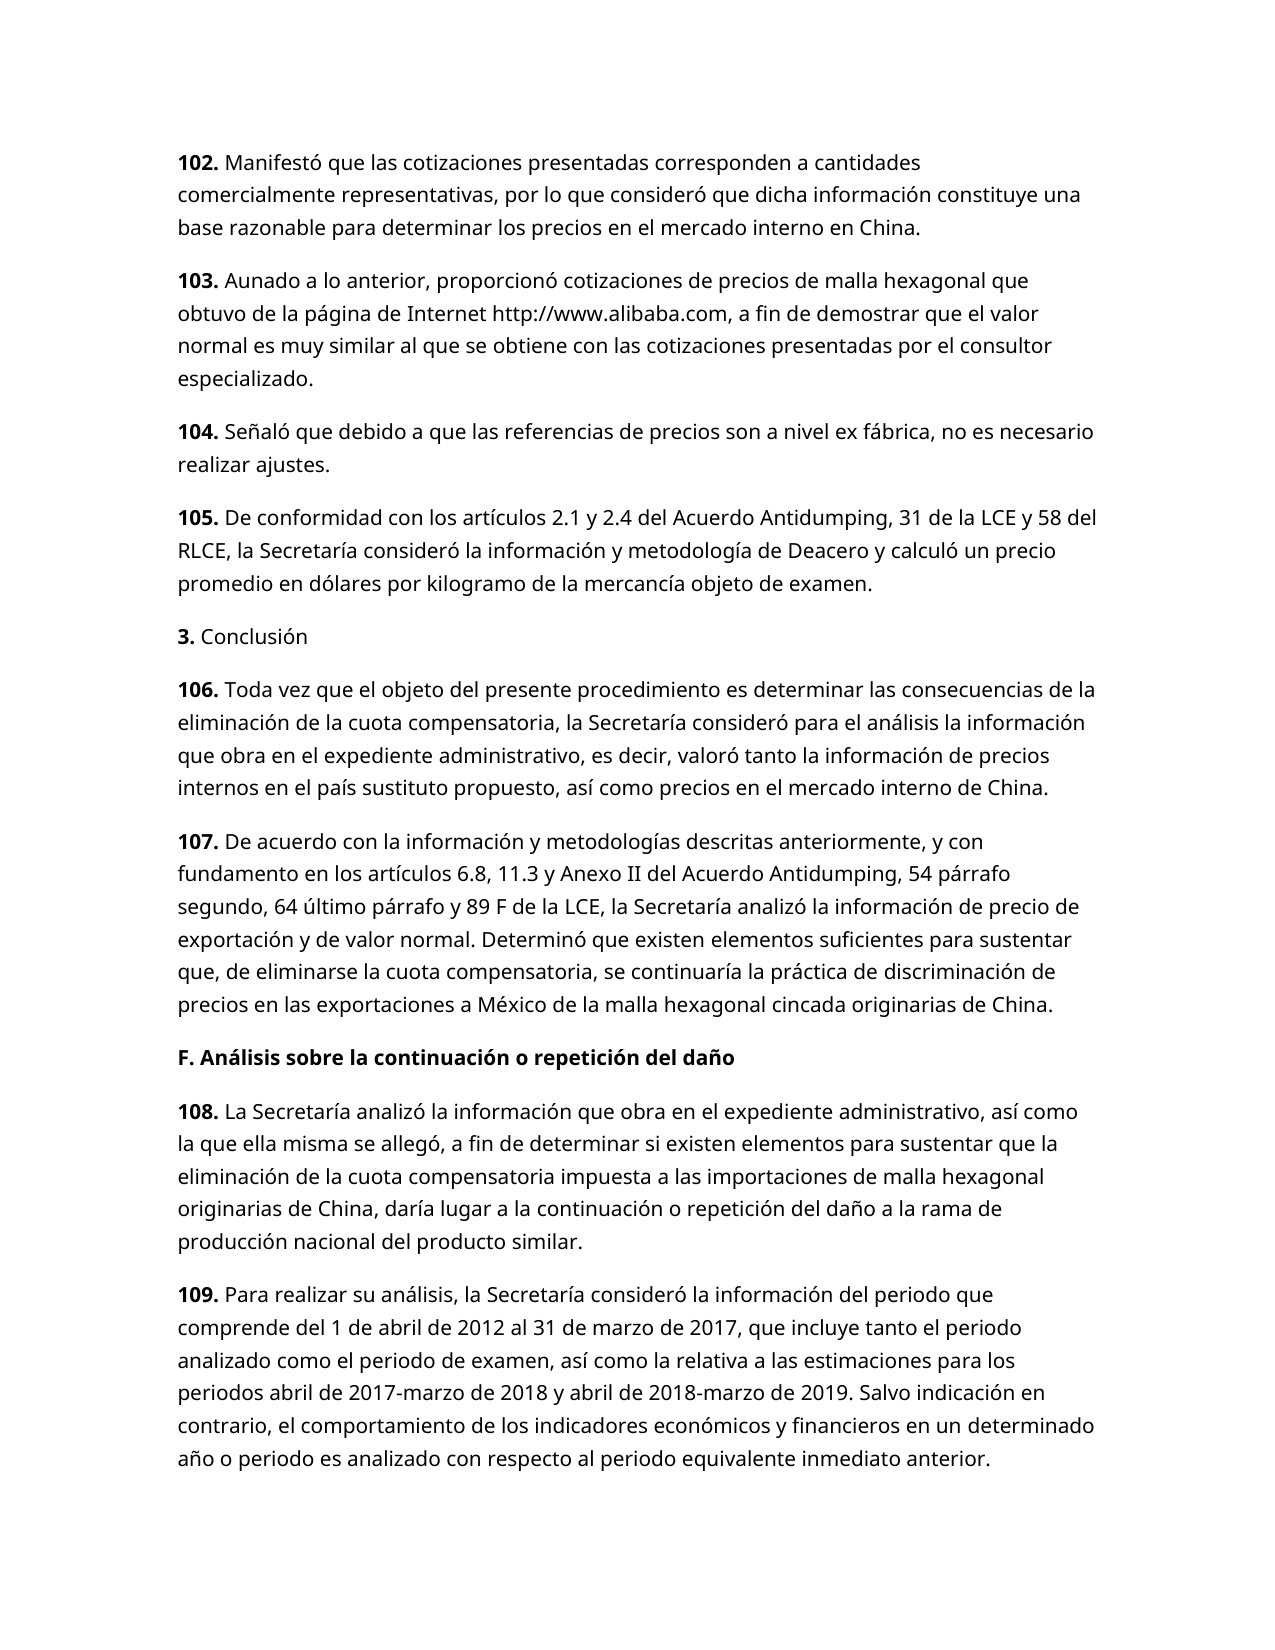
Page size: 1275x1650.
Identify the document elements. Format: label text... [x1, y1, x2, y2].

text 108. La Secretaría analizó la información que obra en el expediente administrativo, así como la que ella misma se allegó, a fin de determinar si existen elementos para sustentar que la eliminación de la cuota compensatoria impuesta a las importaciones de malla hexagonal originarias de China, daría lugar a la continuación o repetición del daño a la rama de producción nacional del producto similar. [177, 1097, 1098, 1256]
text 109. Para realizar su análisis, la Secretaría consideró la información del periodo que comprende del 1 de abril de 2012 al 31 de marzo de 2017, que incluye tanto el periodo analizado como el periodo de examen, así como la relativa a las estimaciones para los periodos abril de 2017-marzo de 2018 y abril de 2018-marzo de 2019. Salvo indicación en contrario, el comportamiento de los indicadores económicos y financieros en un determinado año o periodo es analizado con respecto al periodo equivalente inmediato anterior. [177, 1281, 1098, 1472]
text 102. Manifestó que las cotizaciones presentadas corresponden a cantidades comercialmente representativas, por lo que consideró que dicha información constituye una base razonable para determinar los precios en el mercado interno en China. [177, 148, 1098, 241]
text 3. Conclusión [177, 622, 1098, 651]
text 106. Toda vez que el objeto del presente procedimiento es determinar las consecuencias de la eliminación de la cuota compensatoria, la Secretaría consideró para el análisis la información que obra en el expediente administrativo, es decir, valoró tanto la información de precios internos en el país sustituto propuesto, así como precios en el mercado interno de China. [177, 676, 1098, 802]
text 104. Señaló que debido a que las referencias de precios son a nivel ex fábrica, no es necesario realizar ajustes. [177, 417, 1098, 478]
text F. Análisis sobre la continuación o repetición del daño [177, 1043, 1098, 1072]
text 107. De acuerdo con la información y metodologías descritas anteriormente, y con fundamento en los artículos 6.8, 11.3 y Anexo II del Acuerdo Antidumping, 54 párrafo segundo, 64 último párrafo y 89 F de la LCE, la Secretaría analizó la información de precio de exportación y de valor normal. Determinó que existen elementos suficientes para sustentar que, de eliminarse la cuota compensatoria, se continuaría la práctica de discriminación de precios en las exportaciones a México de la malla hexagonal cincada originarias de China. [177, 827, 1098, 1018]
text 105. De conformidad con los artículos 2.1 y 2.4 del Acuerdo Antidumping, 31 de la LCE y 58 del RLCE, la Secretaría consideró la información y metodología de Deacero y calculó un precio promedio en dólares por kilogramo de la mercancía objeto de examen. [177, 503, 1098, 597]
text 103. Aunado a lo anterior, proporcionó cotizaciones de precios de malla hexagonal que obtuvo de la página de Internet http://www.alibaba.com, a fin de demostrar que el valor normal es muy similar al que se obtiene con las cotizaciones presentadas por el consultor especializado. [177, 266, 1098, 392]
